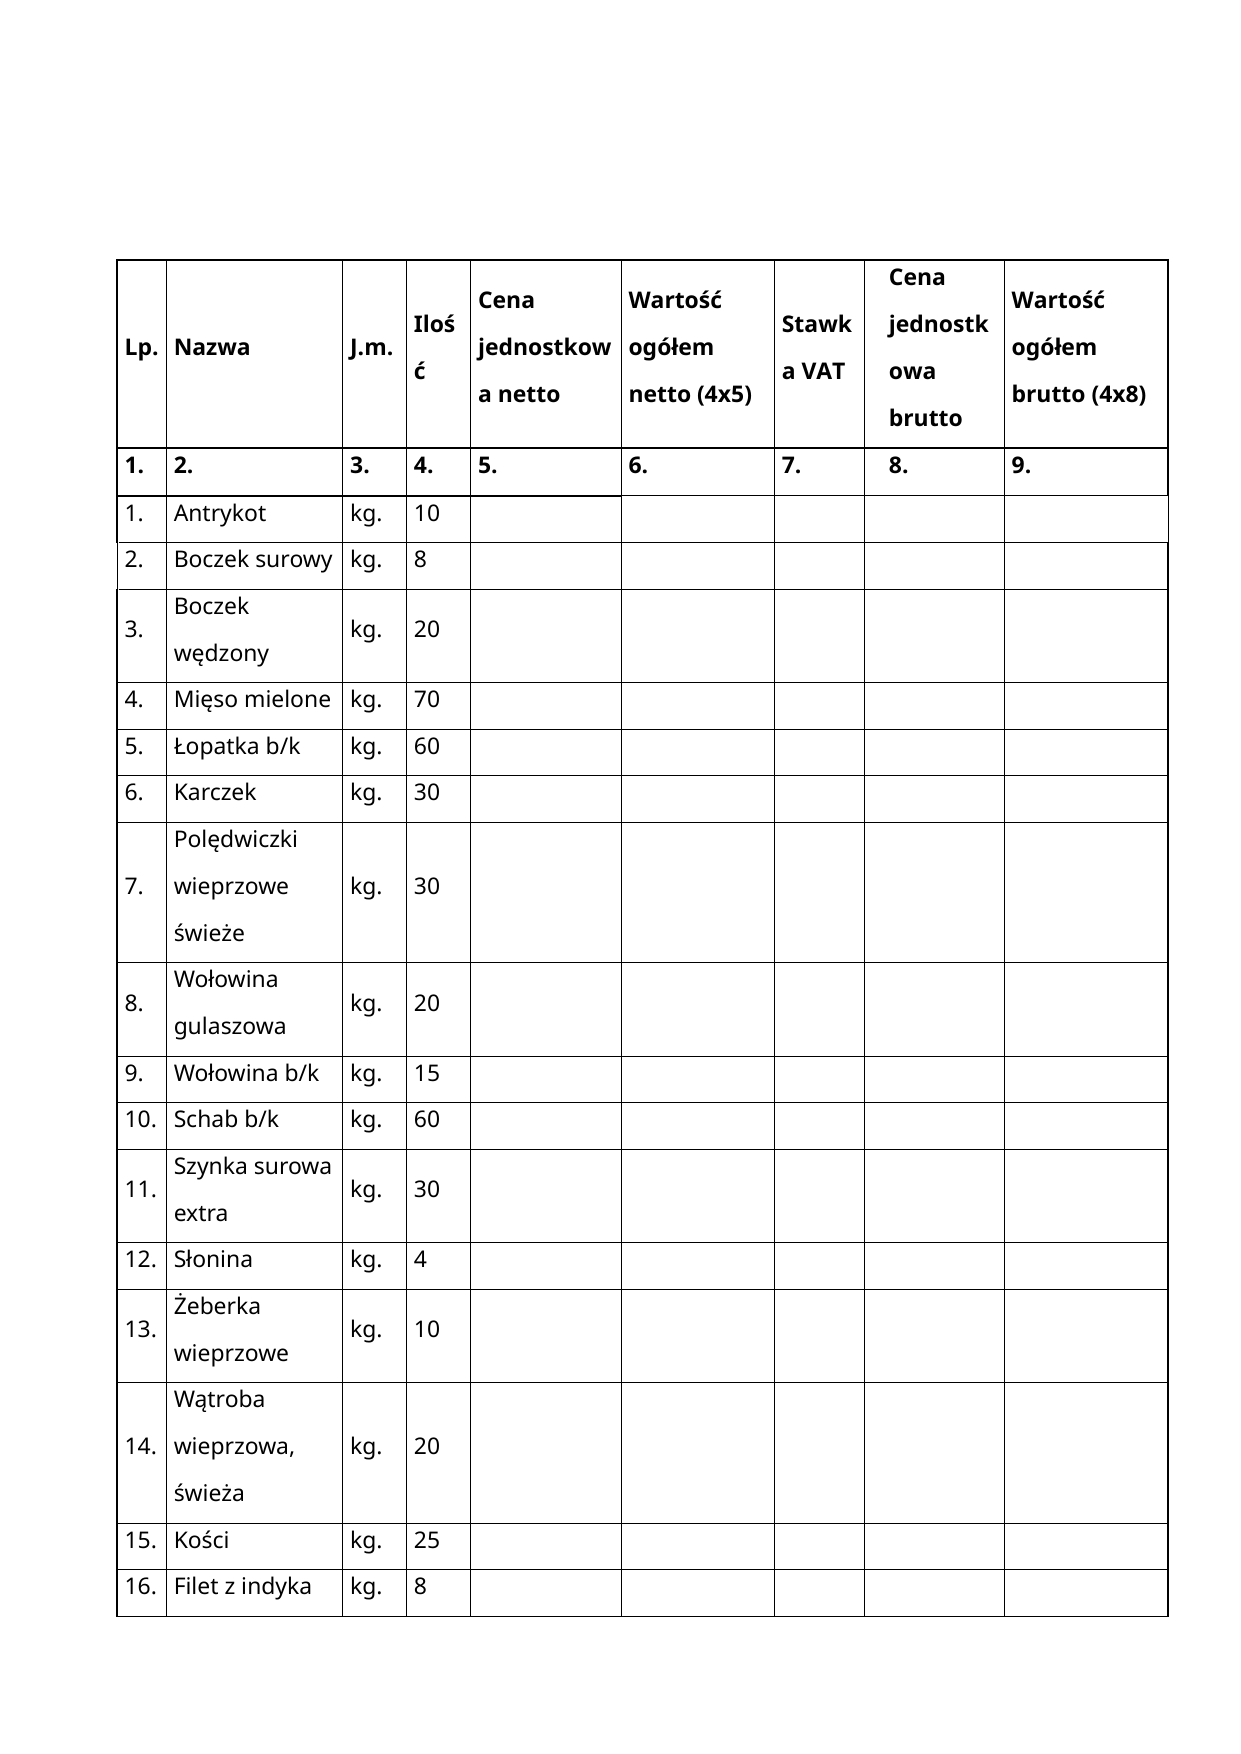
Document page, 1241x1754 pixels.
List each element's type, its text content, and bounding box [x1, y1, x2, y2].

table_cell Wołowina b/k [167, 1057, 342, 1102]
table_cell Wołowina gulaszowa [167, 963, 342, 1056]
table_cell kg. [343, 1290, 406, 1382]
table_cell 6. [118, 776, 166, 822]
table_cell [775, 1103, 864, 1149]
table_header Nazwa [167, 261, 342, 447]
table_cell 11. [118, 1150, 166, 1242]
table_cell [1005, 496, 1168, 542]
table_cell 30 [407, 776, 470, 822]
table_header Stawka VAT [775, 261, 864, 447]
table_cell kg. [343, 730, 406, 775]
table_cell [471, 1057, 621, 1102]
table_cell [865, 590, 881, 682]
table_header [865, 261, 881, 447]
table_cell 12. [118, 1243, 166, 1289]
table_cell [881, 963, 1004, 1056]
table_cell [865, 449, 881, 494]
table_cell [1005, 1290, 1167, 1382]
table_cell 6. [622, 449, 774, 494]
table_cell [622, 683, 774, 729]
table_cell 8 [407, 1570, 470, 1616]
table_cell [881, 590, 1004, 682]
table_cell 70 [407, 683, 470, 729]
table_header Cena jednostkowa brutto [881, 261, 1004, 447]
table_cell Karczek [167, 776, 342, 822]
table_cell Łopatka b/k [167, 730, 342, 775]
table_cell [1005, 1570, 1167, 1616]
table_cell 10 [407, 497, 470, 542]
table_cell [622, 590, 774, 682]
table_cell [471, 683, 621, 729]
table_cell 15 [407, 1057, 470, 1102]
table_cell [775, 1570, 864, 1616]
table_cell [622, 776, 774, 822]
table_cell 7. [775, 449, 864, 494]
table_cell [775, 1150, 864, 1242]
table_cell Kości [167, 1524, 342, 1569]
table_cell [622, 1150, 774, 1242]
table_cell [622, 823, 774, 962]
table_cell kg. [343, 1524, 406, 1569]
table_cell 3. [118, 590, 166, 682]
table_cell 4. [407, 449, 470, 494]
table_cell [775, 543, 864, 589]
table_cell Wątroba wieprzowa, świeża [167, 1383, 342, 1522]
table_cell [775, 1243, 864, 1289]
table_cell 2. [167, 449, 342, 494]
table_cell [1005, 1150, 1167, 1242]
table_cell kg. [343, 1243, 406, 1289]
table_cell kg. [343, 497, 406, 542]
table_cell [865, 963, 881, 1056]
table_cell [865, 1103, 881, 1149]
table_cell [881, 1570, 1004, 1616]
table_cell [471, 590, 621, 682]
table_cell [865, 1150, 881, 1242]
table_cell [1005, 776, 1167, 822]
table_header Wartość ogółem netto (4x5) [622, 261, 774, 447]
table_cell 9. [118, 1057, 166, 1102]
table_cell [471, 776, 621, 822]
table_cell [881, 776, 1004, 822]
table_cell Schab b/k [167, 1103, 342, 1149]
table_cell [865, 730, 881, 775]
table_cell [1005, 963, 1167, 1056]
table_cell [775, 590, 864, 682]
table_header J.m. [343, 261, 406, 447]
table_cell [471, 730, 621, 775]
table_cell [622, 1243, 774, 1289]
table_cell [881, 823, 1004, 962]
table_header Wartość ogółem brutto (4x8) [1005, 261, 1167, 447]
table_cell 3. [343, 449, 406, 494]
table_cell Filet z indyka [167, 1570, 342, 1616]
table_cell 1. [118, 497, 166, 542]
table_cell [1005, 1057, 1167, 1102]
table_cell [471, 1290, 621, 1382]
table_cell [622, 730, 774, 775]
table_cell [775, 1524, 864, 1569]
table_cell 60 [407, 730, 470, 775]
table_cell [865, 1383, 881, 1522]
table_cell 30 [407, 1150, 470, 1242]
table_cell 9. [1005, 449, 1167, 494]
table_cell kg. [343, 543, 406, 589]
table_cell kg. [343, 1103, 406, 1149]
table_cell 10 [407, 1290, 470, 1382]
table_cell [775, 823, 864, 962]
table_cell [471, 1524, 621, 1569]
table_cell 4. [118, 683, 166, 729]
table_cell kg. [343, 1057, 406, 1102]
table_cell [471, 1243, 621, 1289]
table_cell [865, 776, 881, 822]
table_cell [622, 543, 774, 589]
table_cell 8 [407, 543, 470, 589]
table_cell [775, 1290, 864, 1382]
table_cell [881, 496, 1004, 542]
table_cell [622, 1383, 774, 1522]
table_cell kg. [343, 963, 406, 1056]
table_cell [622, 963, 774, 1056]
table_cell [865, 823, 881, 962]
table_header Cena jednostkowa netto [471, 261, 621, 447]
table_cell [865, 1524, 881, 1569]
table_cell [865, 1243, 881, 1289]
table_cell [1005, 1103, 1167, 1149]
table_cell [471, 1103, 621, 1149]
table_cell [865, 1290, 881, 1382]
table_cell [775, 1057, 864, 1102]
table_cell 60 [407, 1103, 470, 1149]
table_cell 7. [118, 823, 166, 962]
table_cell [622, 1103, 774, 1149]
table_header Ilość [407, 261, 470, 447]
table_cell [865, 1057, 881, 1102]
table_cell [881, 730, 1004, 775]
table_cell [1005, 683, 1167, 729]
table_cell Szynka surowa extra [167, 1150, 342, 1242]
table_cell [865, 496, 881, 542]
table_cell [775, 776, 864, 822]
table_cell [881, 1243, 1004, 1289]
table_cell [471, 1570, 621, 1616]
table_cell [1005, 543, 1167, 589]
table_cell [881, 1057, 1004, 1102]
table_cell [1005, 1524, 1167, 1569]
table_cell kg. [343, 683, 406, 729]
table_cell [622, 1570, 774, 1616]
table_cell [622, 496, 774, 542]
table_cell 5. [118, 730, 166, 775]
table_cell [1005, 730, 1167, 775]
table_cell 14. [118, 1383, 166, 1522]
table_cell Polędwiczki wieprzowe świeże [167, 823, 342, 962]
table_cell [622, 1524, 774, 1569]
table_cell kg. [343, 776, 406, 822]
table_cell 13. [118, 1290, 166, 1382]
table_cell [865, 683, 881, 729]
table_cell 10. [118, 1103, 166, 1149]
table_cell [865, 1570, 881, 1616]
table_cell Mięso mielone [167, 683, 342, 729]
table_cell [1005, 823, 1167, 962]
table_cell 4 [407, 1243, 470, 1289]
table_cell [622, 1290, 774, 1382]
table_cell [471, 543, 621, 589]
table_cell 2. [118, 543, 166, 589]
table_cell [775, 730, 864, 775]
table_cell 20 [407, 1383, 470, 1522]
table_cell 20 [407, 590, 470, 682]
table_cell Boczek surowy [167, 543, 342, 589]
table_cell 15. [118, 1524, 166, 1569]
table_cell 8. [881, 449, 1004, 494]
table_header Lp. [118, 261, 166, 447]
table_cell kg. [343, 823, 406, 962]
table_cell 8. [118, 963, 166, 1056]
table_cell [775, 683, 864, 729]
table_cell [881, 543, 1004, 589]
table_cell [775, 963, 864, 1056]
table_cell [775, 496, 864, 542]
table_cell kg. [343, 590, 406, 682]
table_cell Antrykot [167, 497, 342, 542]
table_cell 1. [118, 449, 166, 494]
table_cell 20 [407, 963, 470, 1056]
table_cell 5. [471, 449, 621, 494]
table_cell [775, 1383, 864, 1522]
table_cell 25 [407, 1524, 470, 1569]
table_cell Żeberka wieprzowe [167, 1290, 342, 1382]
table_cell [622, 1057, 774, 1102]
table_cell 16. [118, 1570, 166, 1616]
table_cell [471, 1150, 621, 1242]
table_cell [881, 1290, 1004, 1382]
table_cell [1005, 1383, 1167, 1522]
table_cell [471, 963, 621, 1056]
table_cell [881, 1103, 1004, 1149]
table_cell Boczek wędzony [167, 590, 342, 682]
table_cell [471, 1383, 621, 1522]
table_cell 30 [407, 823, 470, 962]
table_cell [865, 543, 881, 589]
table_cell [881, 1150, 1004, 1242]
table_cell Słonina [167, 1243, 342, 1289]
table_cell [881, 1383, 1004, 1522]
table_cell [881, 683, 1004, 729]
table_cell [471, 497, 621, 542]
table_cell [881, 1524, 1004, 1569]
table_cell [471, 823, 621, 962]
table_cell [1005, 590, 1167, 682]
table_cell kg. [343, 1383, 406, 1522]
table_cell [1005, 1243, 1167, 1289]
table_cell kg. [343, 1150, 406, 1242]
table_cell kg. [343, 1570, 406, 1616]
